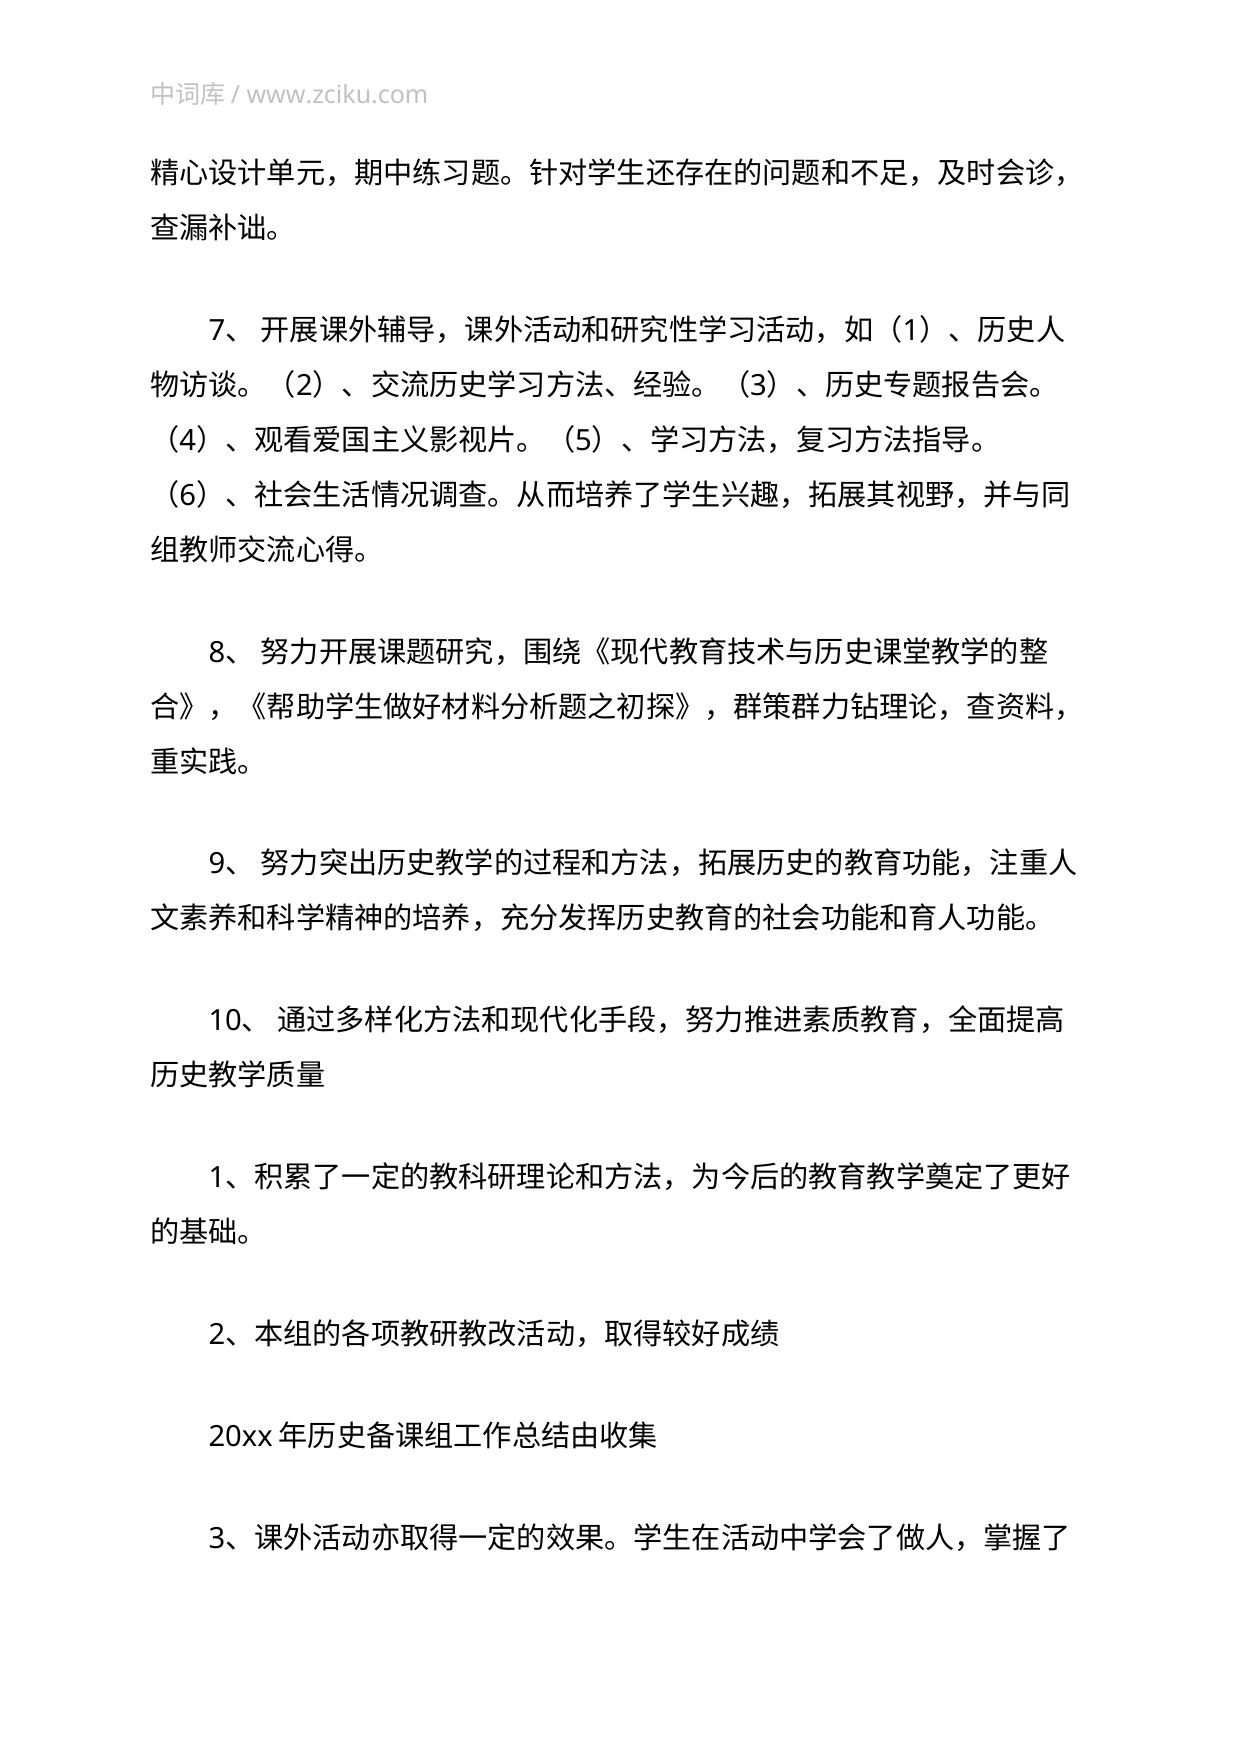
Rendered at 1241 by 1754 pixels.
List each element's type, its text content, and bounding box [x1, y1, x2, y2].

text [150, 1514, 1090, 1557]
text 10、 通过多样化方法和现代化手段，努力推进素质教育，全面提高历史教学质量 [150, 997, 1090, 1094]
text 20xx年历史备课组工作总结由收集 [150, 1412, 1090, 1455]
text 7、 开展课外辅导，课外活动和研究性学习活动，如（1）、历史人物访谈。（2）、交流历史学习方法、经验。（3）、历史专题报告会。（4）、观看爱国主义影视片。（5）、学习方法，复习方法指导。（6）、社会生活情况调查。从而培养了学生兴趣，拓展其视野，并与同组教师交流心得。 [150, 307, 1090, 569]
text 2、本组的各项教研教改活动，取得较好成绩 [150, 1310, 1090, 1353]
text 9、 努力突出历史教学的过程和方法，拓展历史的教育功能，注重人文素养和科学精神的培养，充分发挥历史教育的社会功能和育人功能。 [150, 840, 1090, 937]
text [150, 150, 1090, 247]
text 1、积累了一定的教科研理论和方法，为今后的教育教学奠定了更好的基础。 [150, 1154, 1090, 1251]
text 8、 努力开展课题研究，围绕《现代教育技术与历史课堂教学的整合》，《帮助学生做好材料分析题之初探》，群策群力钻理论，查资料，重实践。 [150, 628, 1090, 781]
